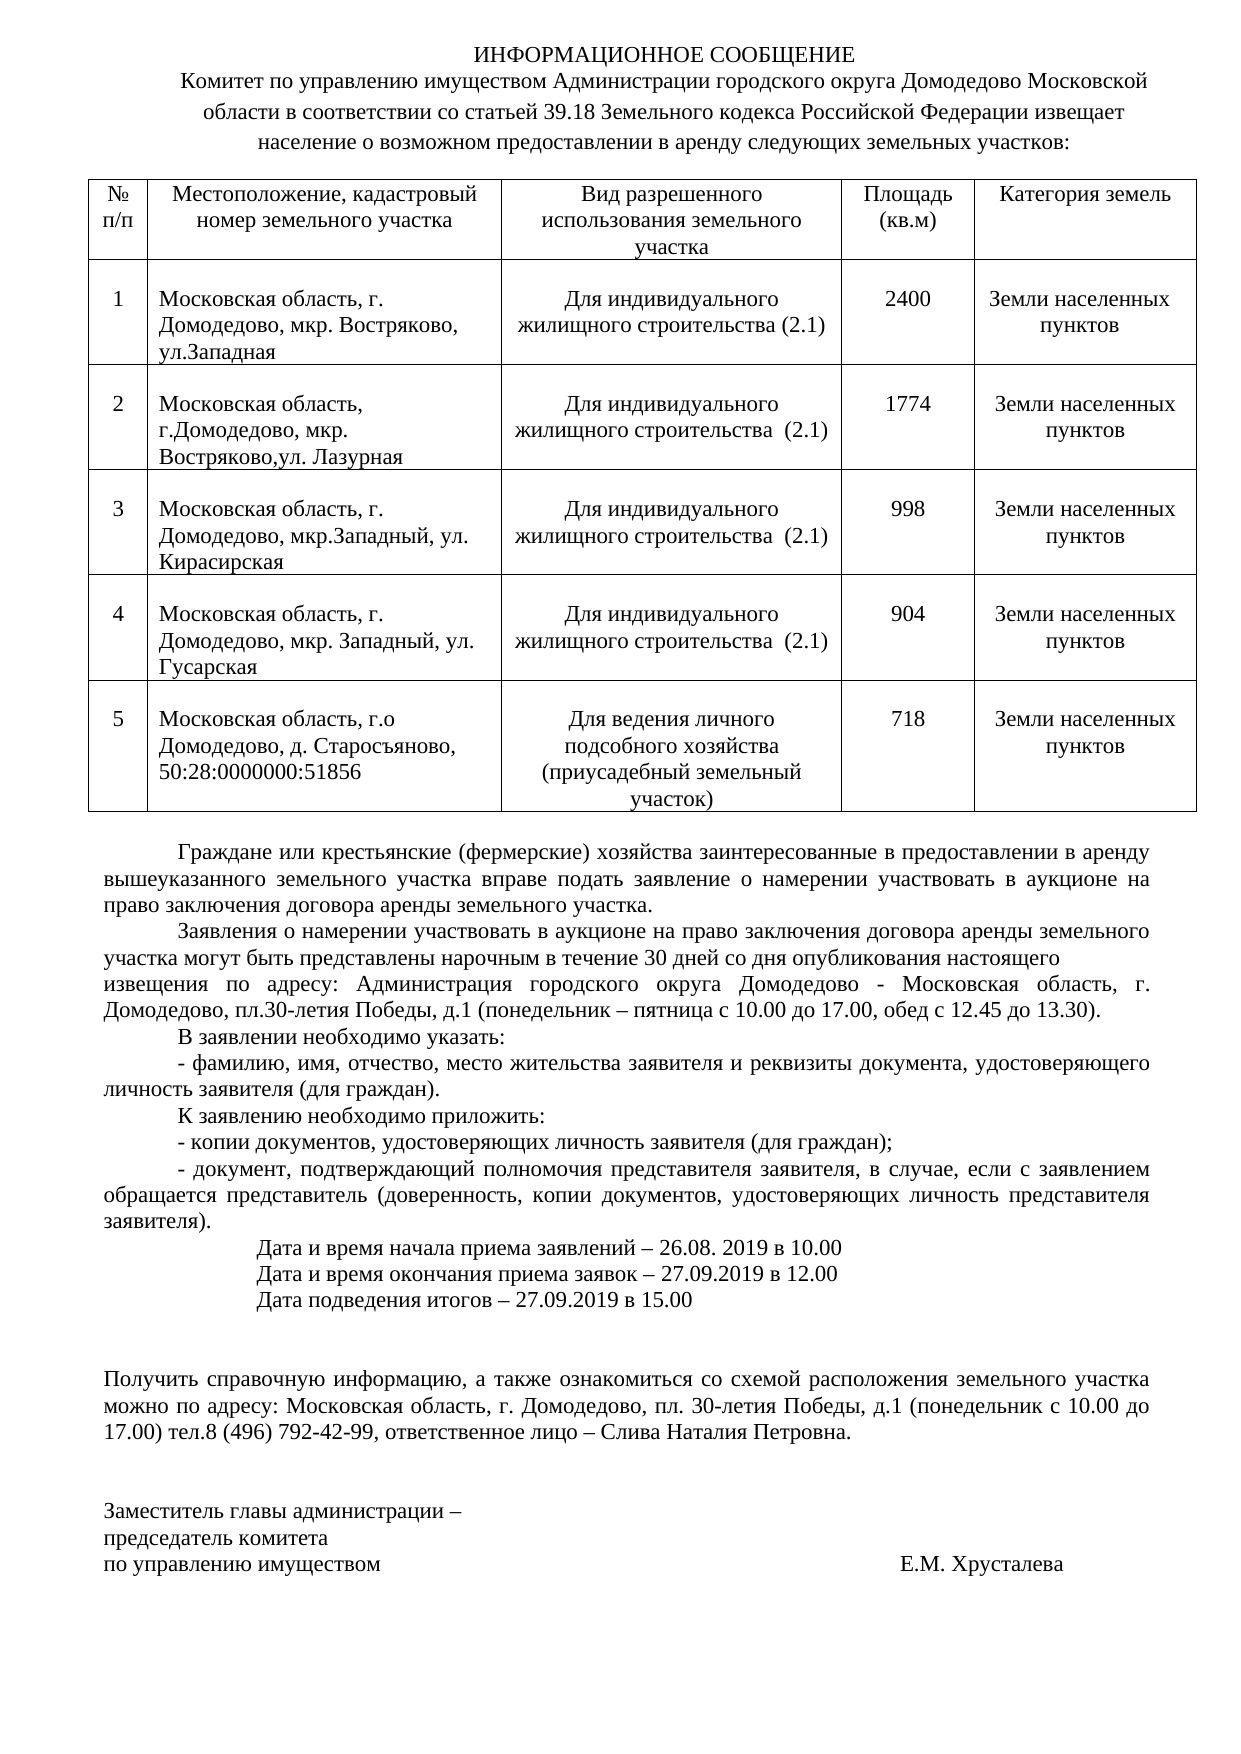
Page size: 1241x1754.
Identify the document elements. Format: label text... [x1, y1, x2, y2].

text - фамилию, имя, отчество, место жительства заявителя и реквизиты документа, удостоверяющего личность заявителя (для граждан). [103, 1049, 1152, 1102]
text извещения по адресу: Администрация городского округа Домодедово - Московская область, г. Домодедово, пл.30-летия Победы, д.1 (понедельник – пятница с 10.00 до 17.00, обед с 12.45 до 13.30). [103, 970, 1152, 1023]
text по управлению имуществом Е.М. Хрусталева [103, 1550, 1152, 1576]
text - документ, подтверждающий полномочия представителя заявителя, в случае, если с заявлением обращается представитель (доверенность, копии документов, удостоверяющих личность представителя заявителя). [103, 1154, 1152, 1234]
table_cell 998 [842, 470, 974, 574]
text Дата подведения итогов – 27.09.2019 в 15.00 [256, 1286, 1070, 1313]
text Заместитель главы администрации – [103, 1497, 1152, 1523]
table_cell Земли населенных пунктов [975, 575, 1196, 679]
table_cell Московская область, г.Домодедово, мкр. Востряково,ул. Лазурная [148, 365, 501, 469]
table_cell Московская область, г. Домодедово, мкр. Западный, ул. Гусарская [148, 575, 501, 679]
text Комитет по управлению имуществом Администрации городского округа Домодедово Московской области в соответствии со статьей 39.18 Земельного кодекса Российской Федерации извещает население о возможном предоставлении в аренду следующих земельных участков: [177, 67, 1152, 154]
text председатель комитета [103, 1523, 1152, 1550]
table_cell Земли населенных пунктов [975, 681, 1196, 811]
table_cell Земли населенных пунктов [975, 365, 1196, 469]
text Заявления о намерении участвовать в аукционе на право заключения договора аренды земельного участка могут быть представлены нарочным в течение 30 дней со дня опубликования настоящего [103, 917, 1152, 970]
table_cell 2400 [842, 260, 974, 364]
table_cell Для индивидуального жилищного строительства (2.1) [502, 470, 841, 574]
text К заявлению необходимо приложить: [103, 1102, 1152, 1128]
table_cell 4 [89, 575, 147, 679]
table_header № п/п [89, 180, 147, 259]
table_cell Земли населенных пунктов [975, 470, 1196, 574]
table_header Местоположение, кадастровый номер земельного участка [148, 180, 501, 259]
table_cell 5 [89, 681, 147, 811]
table_cell Для индивидуального жилищного строительства (2.1) [502, 365, 841, 469]
table_cell Московская область, г. Домодедово, мкр. Востряково, ул.Западная [148, 260, 501, 364]
text Дата и время окончания приема заявок – 27.09.2019 в 12.00 [256, 1260, 1070, 1286]
table_cell Для индивидуального жилищного строительства (2.1) [502, 575, 841, 679]
text В заявлении необходимо указать: [103, 1023, 1152, 1049]
table_header Вид разрешенного использования земельного участка [502, 180, 841, 259]
table_header Категория земель [975, 180, 1196, 259]
table_cell 718 [842, 681, 974, 811]
text ИНФОРМАЦИОННОЕ СООБЩЕНИЕ [177, 41, 1152, 67]
table_cell Для индивидуального жилищного строительства (2.1) [502, 260, 841, 364]
table_header Площадь (кв.м) [842, 180, 974, 259]
table_cell 1 [89, 260, 147, 364]
text - копии документов, удостоверяющих личность заявителя (для граждан); [103, 1128, 1152, 1154]
table_cell Московская область, г.о Домодедово, д. Старосъяново, 50:28:0000000:51856 [148, 681, 501, 811]
table_cell 2 [89, 365, 147, 469]
text Получить справочную информацию, а также ознакомиться со схемой расположения земельного участка можно по адресу: Московская область, г. Домодедово, пл. 30-летия Победы, д.1 (понедельник с 10.00 до 17.00) тел.8 (496) 792-42-99, ответственное лицо – Слива Наталия Петровна. [103, 1365, 1152, 1444]
table_cell 1774 [842, 365, 974, 469]
text Граждане или крестьянские (фермерские) хозяйства заинтересованные в предоставлении в аренду вышеуказанного земельного участка вправе подать заявление о намерении участвовать в аукционе на право заключения договора аренды земельного участка. [103, 838, 1152, 917]
table_cell Земли населенных пунктов [975, 260, 1196, 364]
table_cell Московская область, г. Домодедово, мкр.Западный, ул. Кирасирская [148, 470, 501, 574]
table_cell 904 [842, 575, 974, 679]
text Дата и время начала приема заявлений – 26.08. 2019 в 10.00 [256, 1234, 1070, 1260]
table_cell Для ведения личного подсобного хозяйства (приусадебный земельный участок) [502, 681, 841, 811]
table_cell 3 [89, 470, 147, 574]
